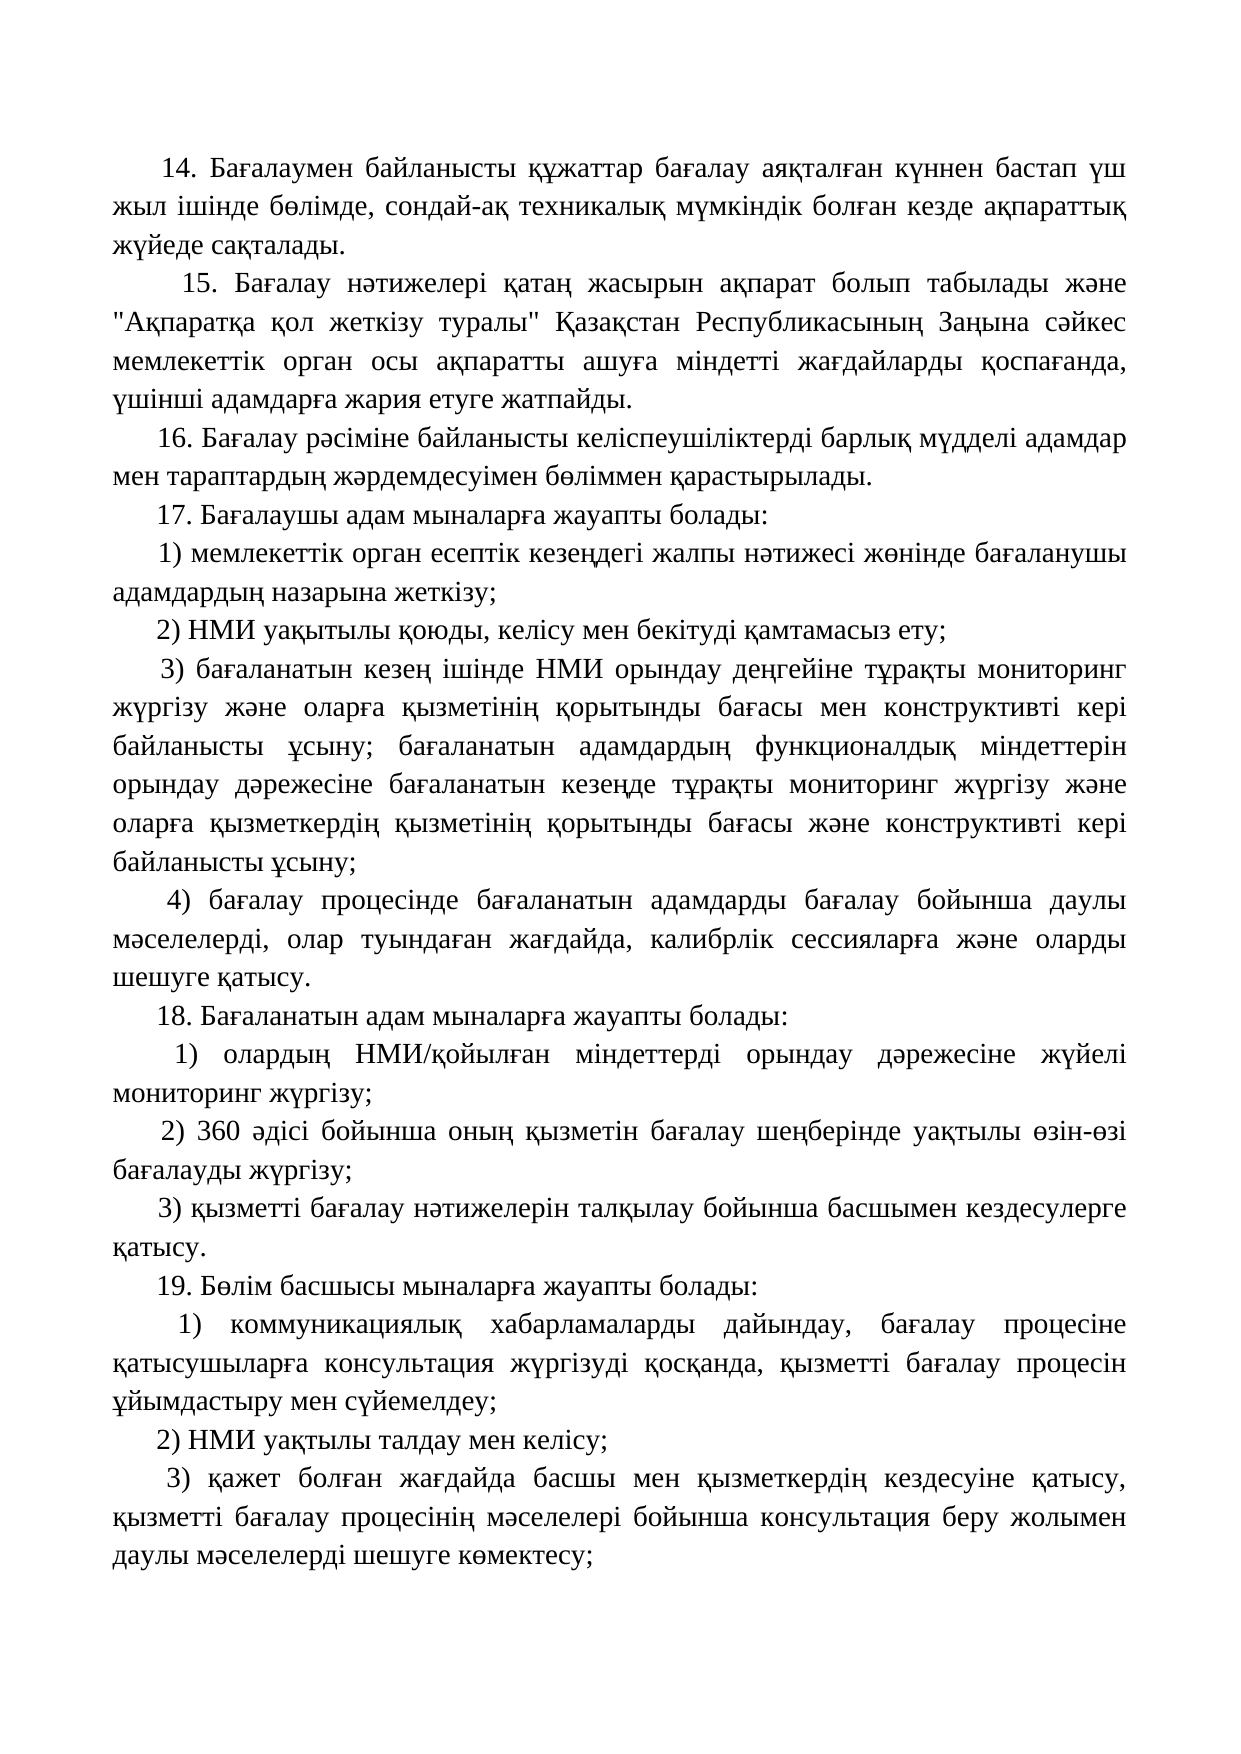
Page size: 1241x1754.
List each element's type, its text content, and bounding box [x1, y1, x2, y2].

text 18. Бағаланатын адам мыналарға жауапты болады: [112, 998, 1128, 1031]
text 17. Бағалаушы адам мыналарға жауапты болады: [112, 497, 1128, 530]
text 1) мемлекеттік орган есептік кезеңдегі жалпы нәтижесі жөнінде бағаланушы адамдардың назарына жеткізу; [112, 535, 1128, 607]
text 2) НМИ уақтылы талдау мен келісу; [112, 1422, 1128, 1455]
text 3) бағаланатын кезең ішінде НМИ орындау деңгейіне тұрақты мониторинг жүргізу және оларға қызметінің қорытынды бағасы мен конструктивті кері байланысты ұсыну; бағаланатын адамдардың функционалдық міндеттерін орындау дәрежесіне бағаланатын кезеңде тұрақты мониторинг жүргізу және оларға қызметкердің қызметінің қорытынды бағасы және конструктивті кері байланысты ұсыну; [112, 651, 1128, 877]
text 1) олардың НМИ/қойылған міндеттерді орындау дәрежесіне жүйелі мониторинг жүргізу; [112, 1036, 1128, 1108]
text 16. Бағалау рәсіміне байланысты келіспеушіліктерді барлық мүдделі адамдар мен тараптардың жәрдемдесуімен бөліммен қарастырылады. [112, 420, 1128, 492]
text 3) қызметті бағалау нәтижелерін талқылау бойынша басшымен кездесулерге қатысу. [112, 1191, 1128, 1263]
text 15. Бағалау нәтижелері қатаң жасырын ақпарат болып табылады және "Ақпаратқа қол жеткізу туралы" Қазақстан Республикасының Заңына сәйкес мемлекеттік орган осы ақпаратты ашуға міндетті жағдайларды қоспағанда, үшінші адамдарға жария етуге жатпайды. [112, 266, 1128, 415]
text 1) коммуникациялық хабарламаларды дайындау, бағалау процесіне қатысушыларға консультация жүргізуді қосқанда, қызметті бағалау процесін ұйымдастыру мен сүйемелдеу; [112, 1306, 1128, 1417]
text 4) бағалау процесінде бағаланатын адамдарды бағалау бойынша даулы мәселелерді, олар туындаған жағдайда, калибрлік сессияларға және оларды шешуге қатысу. [112, 882, 1128, 993]
text 19. Бөлім басшысы мыналарға жауапты болады: [112, 1268, 1128, 1301]
text 14. Бағалаумен байланысты құжаттар бағалау аяқталған күннен бастап үш жыл ішінде бөлімде, сондай-ақ техникалық мүмкіндік болған кезде ақпараттық жүйеде сақталады. [112, 150, 1128, 261]
text 3) қажет болған жағдайда басшы мен қызметкердің кездесуіне қатысу, қызметті бағалау процесінің мәселелері бойынша консультация беру жолымен даулы мәселелерді шешуге көмектесу; [112, 1460, 1128, 1571]
text 2) НМИ уақытылы қоюды, келісу мен бекітуді қамтамасыз ету; [112, 612, 1128, 646]
text 2) 360 әдісі бойынша оның қызметін бағалау шеңберінде уақтылы өзін-өзі бағалауды жүргізу; [112, 1113, 1128, 1186]
